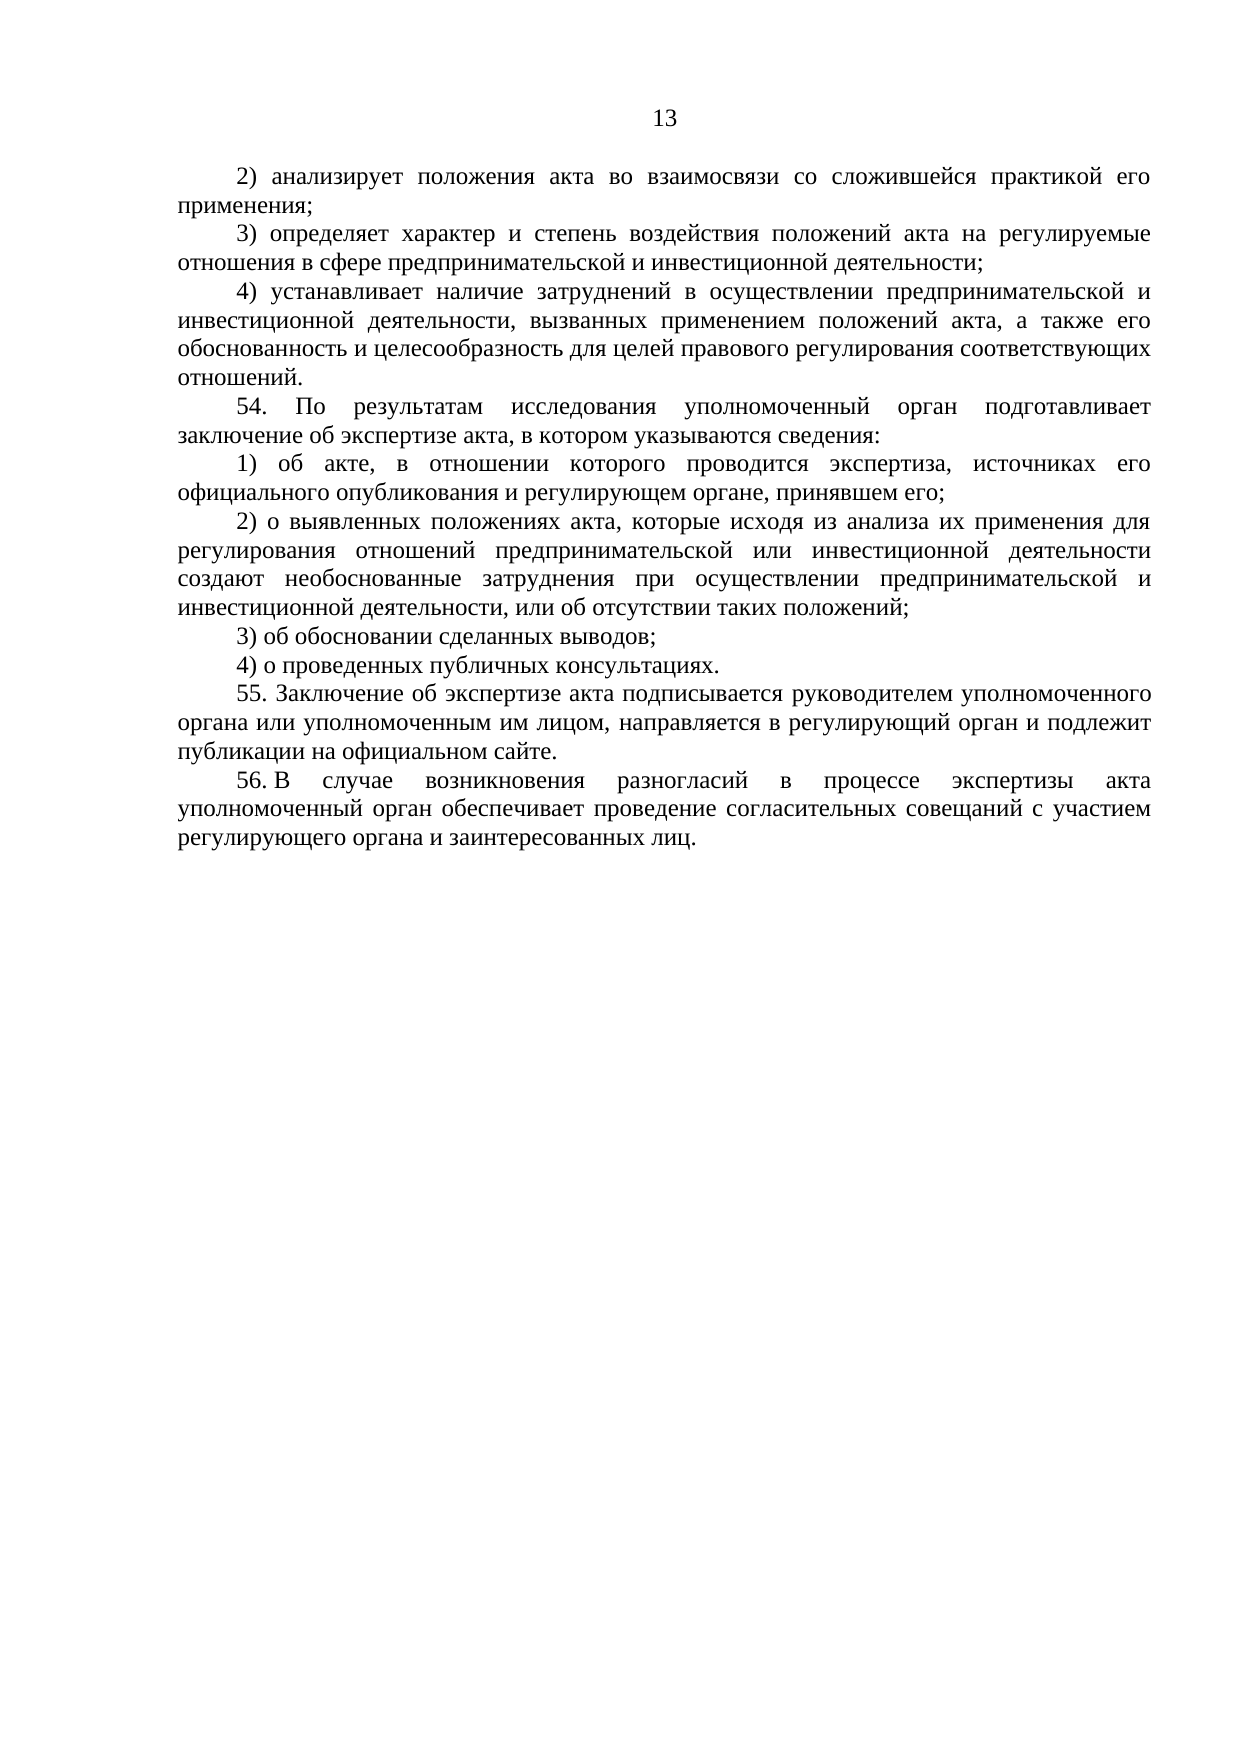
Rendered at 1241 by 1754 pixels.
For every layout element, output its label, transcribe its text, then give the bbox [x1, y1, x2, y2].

text 3) об обосновании сделанных выводов; [177, 621, 1152, 650]
text 3) определяет характер и степень воздействия положений акта на регулируемые отношения в сфере предпринимательской и инвестиционной деятельности; [177, 218, 1152, 276]
text 56. В случае возникновения разногласий в процессе экспертизы акта уполномоченный орган обеспечивает проведение согласительных совещаний с участием регулирующего органа и заинтересованных лиц. [177, 765, 1152, 851]
text 54. По результатам исследования уполномоченный орган подготавливает заключение об экспертизе акта, в котором указываются сведения: [177, 391, 1152, 448]
text 1) об акте, в отношении которого проводится экспертиза, источниках его официального опубликования и регулирующем органе, принявшем его; [177, 448, 1152, 506]
text 4) о проведенных публичных консультациях. [177, 650, 1152, 678]
text 2) о выявленных положениях акта, которые исходя из анализа их применения для регулирования отношений предпринимательской или инвестиционной деятельности создают необоснованные затруднения при осуществлении предпринимательской и инвестиционной деятельности, или об отсутствии таких положений; [177, 506, 1152, 621]
text 2) анализирует положения акта во взаимосвязи со сложившейся практикой его применения; [177, 161, 1152, 218]
text 4) устанавливает наличие затруднений в осуществлении предпринимательской и инвестиционной деятельности, вызванных применением положений акта, а также его обоснованность и целесообразность для целей правового регулирования соответствующих отношений. [177, 276, 1152, 391]
text 55. Заключение об экспертизе акта подписывается руководителем уполномоченного органа или уполномоченным им лицом, направляется в регулирующий орган и подлежит публикации на официальном сайте. [177, 678, 1152, 765]
